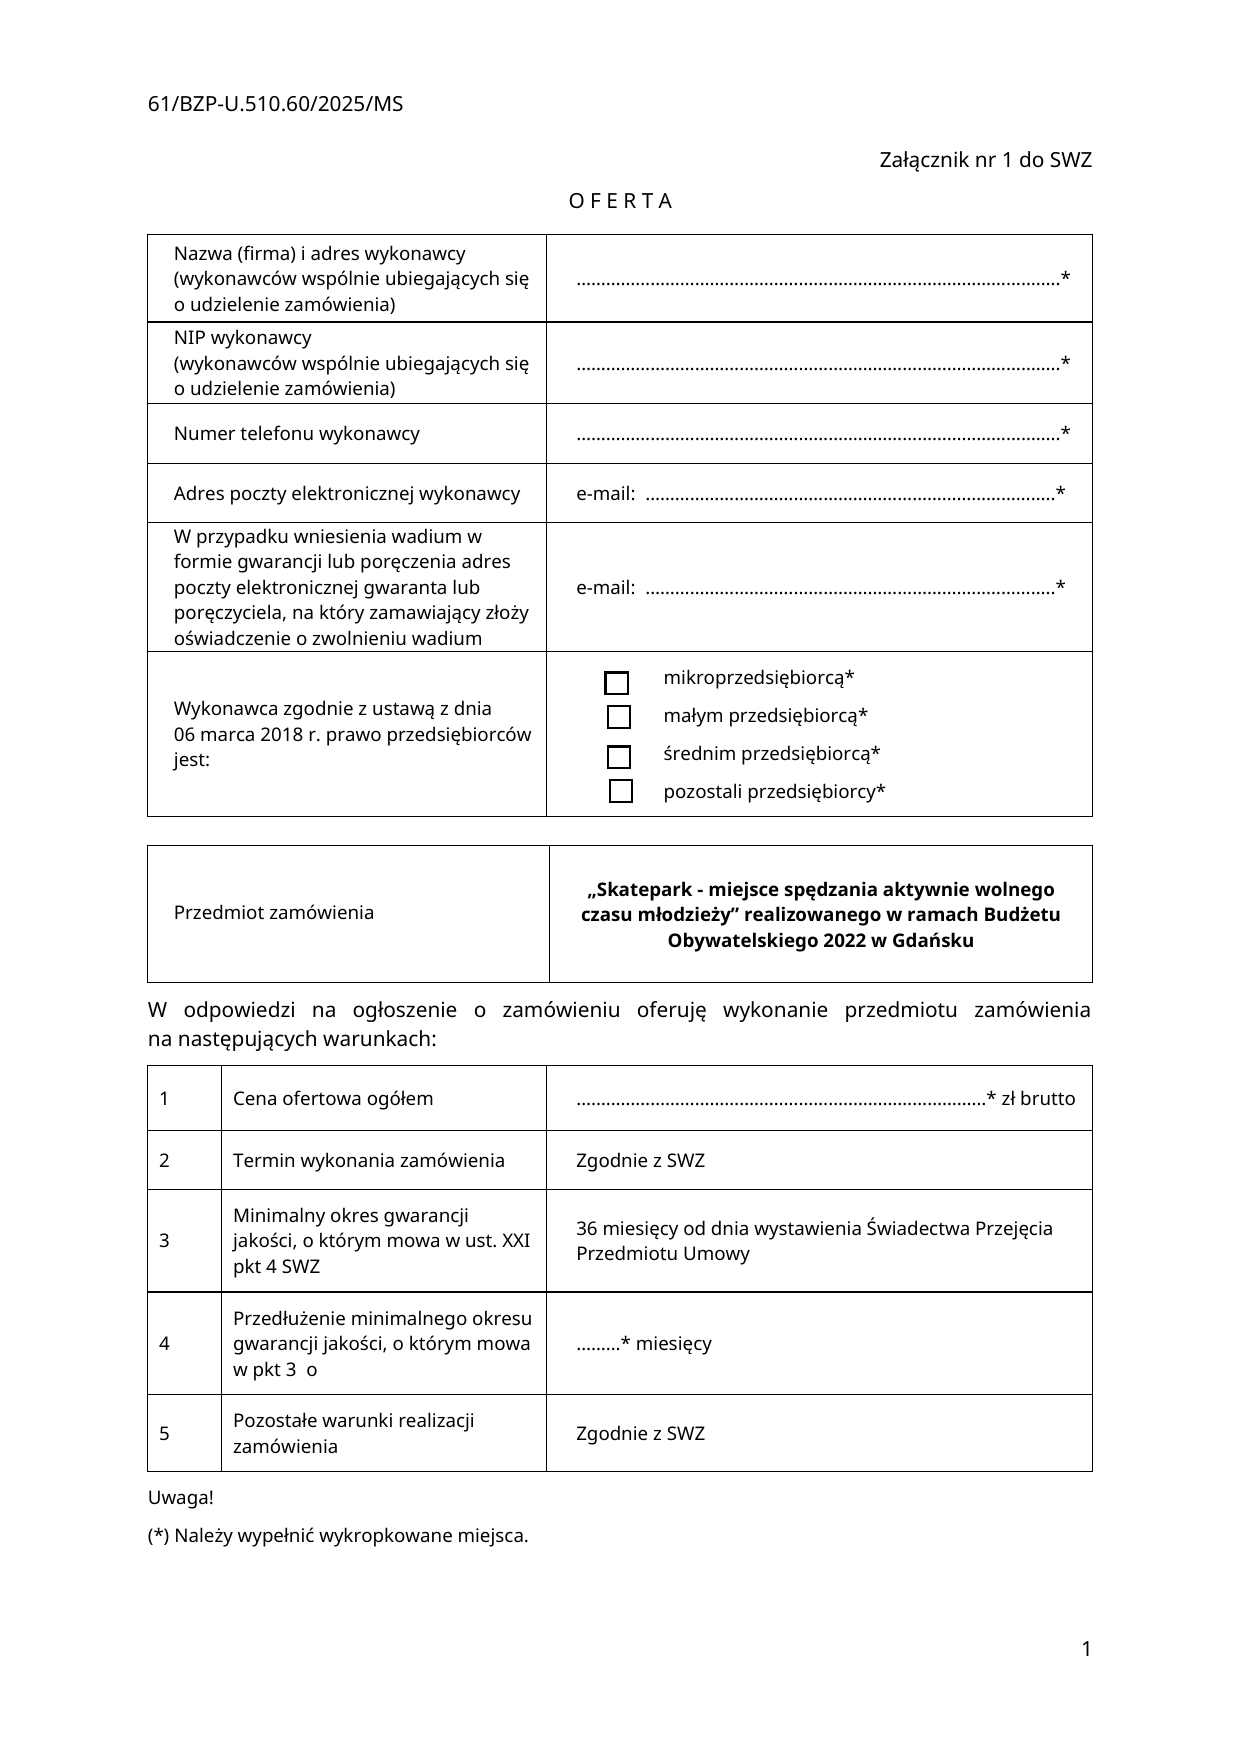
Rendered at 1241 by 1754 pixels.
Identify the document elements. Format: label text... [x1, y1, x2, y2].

table_cell Pozostałe warunki realizacji zamówienia [222, 1395, 546, 1471]
table_cell Adres poczty elektronicznej wykonawcy [148, 464, 546, 522]
table_cell Minimalny okres gwarancji jakości, o którym mowa w ust. XXI pkt 4 SWZ [222, 1190, 546, 1291]
table_cell e-mail: ………………………………………………………………………..* [547, 464, 1092, 522]
table_header „Skatepark - miejsce spędzania aktywnie wolnego czasu młodzieży” realizowanego w ramach Budżetu Obywatelskiego 2022 w Gdańsku [550, 846, 1092, 982]
table_header Cena ofertowa ogółem [222, 1066, 546, 1129]
table_cell ……………………………………………………………………………………..* [547, 323, 1092, 403]
table_cell 4 [148, 1293, 221, 1394]
table_cell e-mail: ………………………………………………………………………..* [547, 523, 1092, 651]
table_cell Zgodnie z SWZ [547, 1131, 1092, 1189]
table_cell 2 [148, 1131, 221, 1189]
text (*) Należy wypełnić wykropkowane miejsca. [148, 1523, 1092, 1548]
table_header ……………………………………………………………………………………..* [547, 235, 1092, 321]
table_cell mikroprzedsiębiorcą* małym przedsiębiorcą* średnim przedsiębiorcą* pozostali przedsiębiorcy* [547, 652, 1092, 816]
table_cell ……………………………………………………………………………………..* [547, 404, 1092, 462]
table_header Przedmiot zamówienia [148, 846, 549, 982]
text Uwaga! [148, 1484, 1092, 1510]
table_header 1 [148, 1066, 221, 1129]
table_cell 5 [148, 1395, 221, 1471]
table_cell 36 miesięcy od dnia wystawienia Świadectwa Przejęcia Przedmiotu Umowy [547, 1190, 1092, 1291]
table_header ………………………………………………..………………………* zł brutto [547, 1066, 1092, 1129]
text O F E R T A [148, 186, 1092, 215]
table_cell Wykonawca zgodnie z ustawą z dnia 06 marca 2018 r. prawo przedsiębiorców jest: [148, 652, 546, 816]
table_cell Termin wykonania zamówienia [222, 1131, 546, 1189]
text W odpowiedzi na ogłoszenie o zamówieniu oferuję wykonanie przedmiotu zamówienia na następujących warunkach: [148, 996, 1092, 1052]
table_cell ………* miesięcy [547, 1293, 1092, 1394]
table_header Nazwa (firma) i adres wykonawcy (wykonawców wspólnie ubiegających się o udzielenie zamówienia) [148, 235, 546, 321]
table_cell Przedłużenie minimalnego okresu gwarancji jakości, o którym mowa w pkt 3 o [222, 1293, 546, 1394]
table_cell W przypadku wniesienia wadium w formie gwarancji lub poręczenia adres poczty elektronicznej gwaranta lub poręczyciela, na który zamawiający złoży oświadczenie o zwolnieniu wadium [148, 523, 546, 651]
table_cell 3 [148, 1190, 221, 1291]
table_cell NIP wykonawcy (wykonawców wspólnie ubiegających się o udzielenie zamówienia) [148, 323, 546, 403]
table_cell Zgodnie z SWZ [547, 1395, 1092, 1471]
text Załącznik nr 1 do SWZ [251, 145, 1092, 174]
table_cell Numer telefonu wykonawcy [148, 404, 546, 462]
